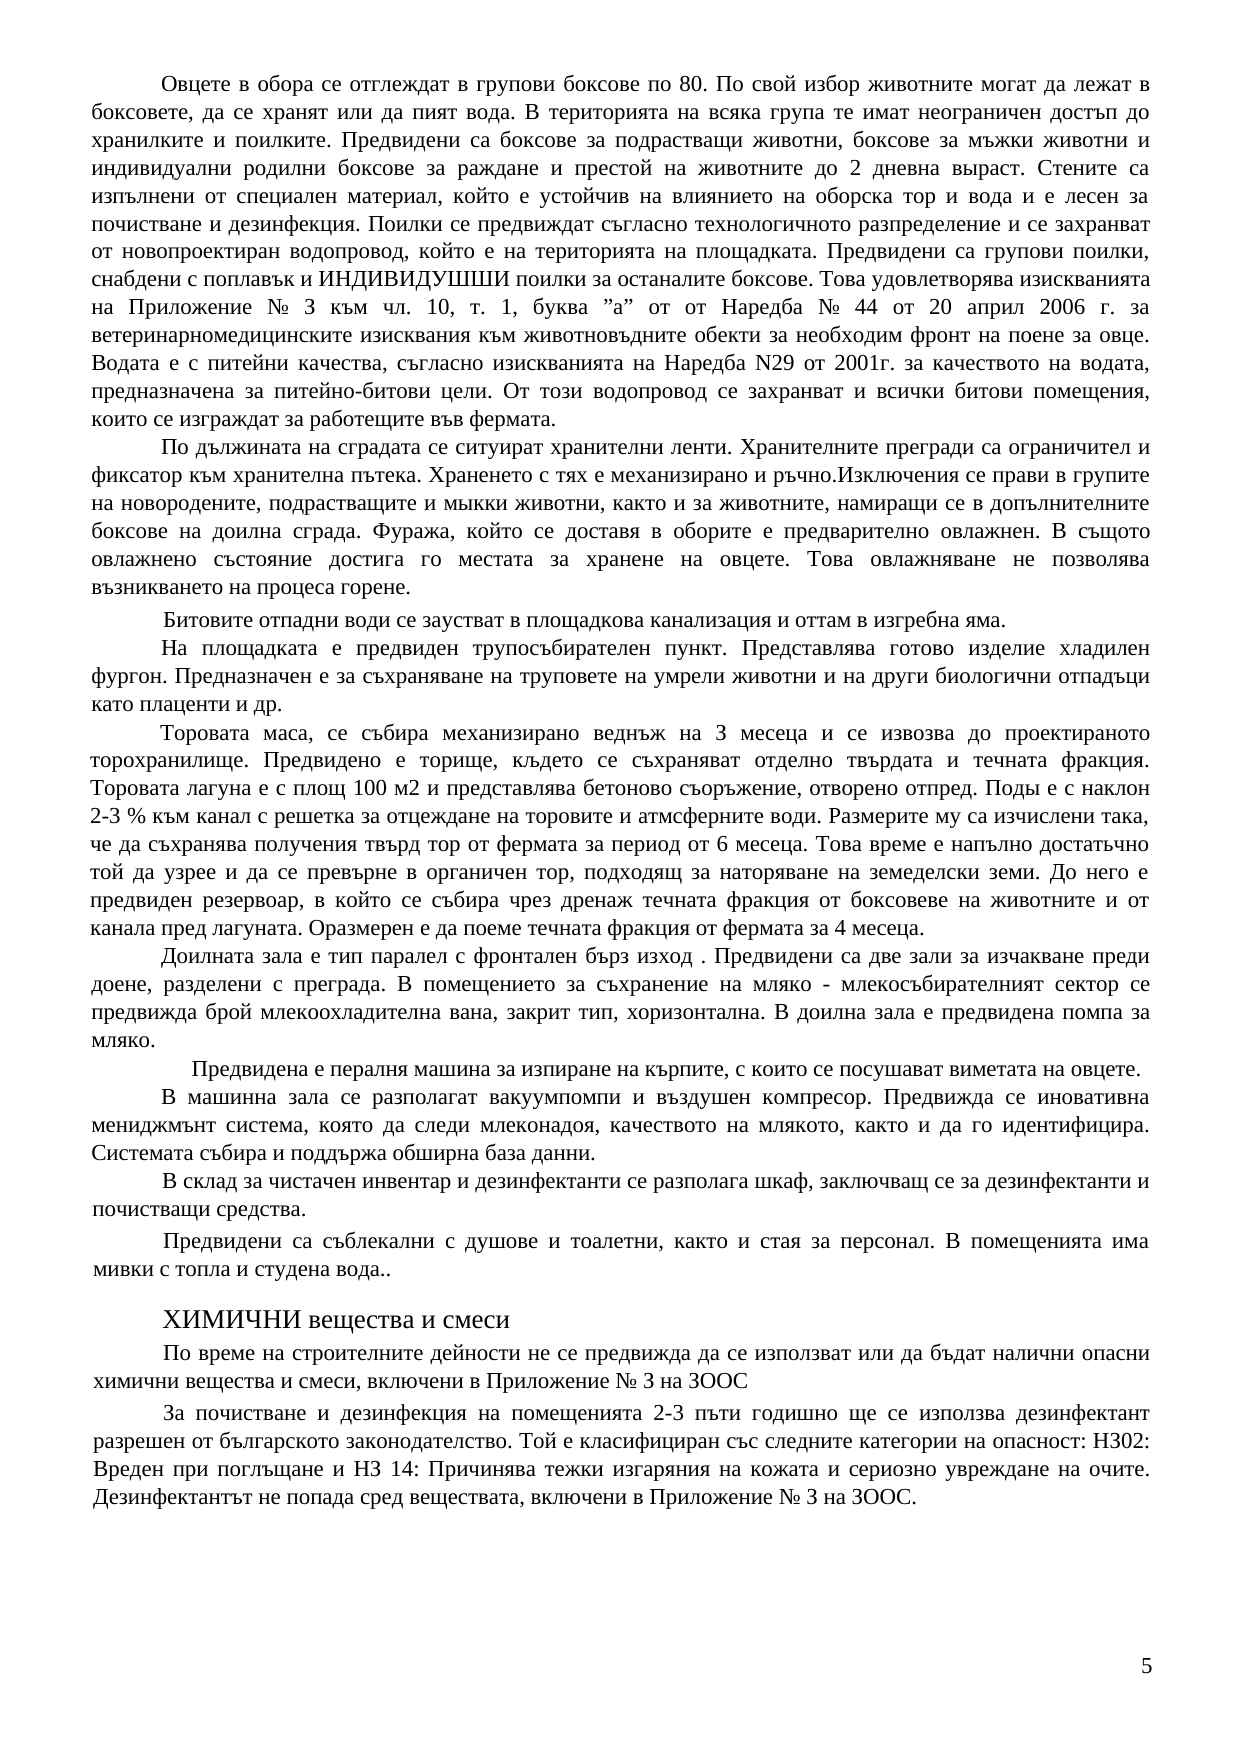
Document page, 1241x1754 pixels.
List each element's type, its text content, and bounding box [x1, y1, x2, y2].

text В склад за чистачен инвентар и дезинфектанти се разполага шкаф, заключващ се за дезинфектанти и почистващи средства. [92, 1167, 1152, 1222]
text В машинна зала се разполагат вакуумпомпи и въздушен компресор. Предвижда се иновативна мениджмънт система, която да следи млеконадоя, качеството на млякото, както и да го идентифицира. Системата събира и поддържа обширна база данни. [91, 1083, 1152, 1165]
text ХИМИЧНИ вещества и смеси [162, 1306, 1153, 1334]
text Доилната зала е тип паралел с фронтален бърз изход . Предвидени са две зали за изчакване преди доене, разделени с преграда. В помещението за съхранение на мляко - млекосъбирателният сектор се предвижда брой млекоохладителна вана, закрит тип, хоризонтална. В доилна зала е предвидена помпа за мляко. [91, 942, 1152, 1052]
text За почистване и дезинфекция на помещенията 2-3 пъти годишно ще се използва дезинфектант разрешен от българското законодателство. Той е класифициран със следните категории на опасност: НЗ02: Вреден при поглъщане и НЗ 14: Причинява тежки изгаряния на кожата и сериозно увреждане на очите. Дезинфектантът не попада сред веществата, включени в Приложение № З на ЗООС. [93, 1399, 1152, 1509]
text На площадката е предвиден трупосъбирателен пункт. Представлява готово изделие хладилен фургон. Предназначен е за съхраняване на труповете на умрели животни и на други биологични отпадъци като плаценти и др. [91, 634, 1152, 716]
text Овцете в обора се отглеждат в групови боксове по 80. По свой избор животните могат да лежат в боксовете, да се хранят или да пият вода. В територията на всяка група те имат неограничен достъп до хранилките и поилките. Предвидени са боксове за подрастващи животни, боксове за мъжки животни и индивидуални родилни боксове за раждане и престой на животните до 2 дневна выраст. Стените са изпълнени от специален материал, който е устойчив на влиянието на оборска тор и вода и е лесен за почистване и дезинфекция. Поилки се предвиждат съгласно технологичното разпределение и се захранват от новопроектиран водопровод, който е на територията на площадката. Предвидени са групови поилки, снабдени с поплавък и ИНДИВИДУШШИ поилки за останалите боксове. Това удовлетворява изискванията на Приложение № З към чл. 10, т. 1, буква ”а” от от Наредба № 44 от 20 април 2006 г. за ветеринарномедицинските изисквания към животновъдните обекти за необходим фронт на поене за овце. Водата е с питейни качества, съгласно изискванията на Наредба N29 от 2001г. за качеството на водата, предназначена за питейно-битови цели. От този водопровод се захранват и всички битови помещения, които се изграждат за работещите във фермата. [91, 70, 1152, 431]
text Предвидени са съблекални с душове и тоалетни, както и стая за персонал. В помещенията има мивки с топла и студена вода.. [93, 1227, 1152, 1281]
text Битовите отпадни води се заустват в площадкова канализация и оттам в изгребна яма. [163, 606, 1152, 632]
text Торовата маса, се събира механизирано веднъж на З месеца и се извозва до проектираното торохранилище. Предвидено е торище, кљдето се съхраняват отделно твърдата и течната фракция. Торовата лагуна е с площ 100 м2 и представлява бетоново съоръжение, отворено отпред. Поды е с наклон 2-3 % към канал с решетка за отцеждане на торовите и атмсферните води. Размерите му са изчислени така, че да съхранява получения твърд тор от фермата за период от 6 месеца. Това време е напълно достатьчно той да узрее и да се превърне в органичен тор, подходящ за наторяване на земеделски земи. До него е предвиден резервоар, в който се събира чрез дренаж течната фракция от боксовеве на животните и от канала пред лагуната. Оразмерен е да поеме течната фракция от фермата за 4 месеца. [90, 718, 1152, 940]
text По дължината на сградата се ситуират хранителни ленти. Хранителните прегради са ограничител и фиксатор към хранителна пътека. Храненето с тях е механизирано и ръчно.Изключения се прави в групите на новородените, подрастващите и мыкки животни, както и за животните, намиращи се в допълнителните боксове на доилна сграда. Фуража, който се доставя в оборите е предварително овлажнен. В същото овлажнено състояние достига го местата за хранене на овцете. Това овлажняване не позволява възникването на процеса горене. [91, 433, 1152, 599]
text Предвидена е пералня машина за изпиране на кърпите, с които се посушават виметата на овцете. [79, 1054, 1143, 1081]
text По време на строителните дейности не се предвижда да се използват или да бъдат налични опасни химични вещества и смеси, включени в Приложение № З на ЗООС [93, 1339, 1152, 1393]
